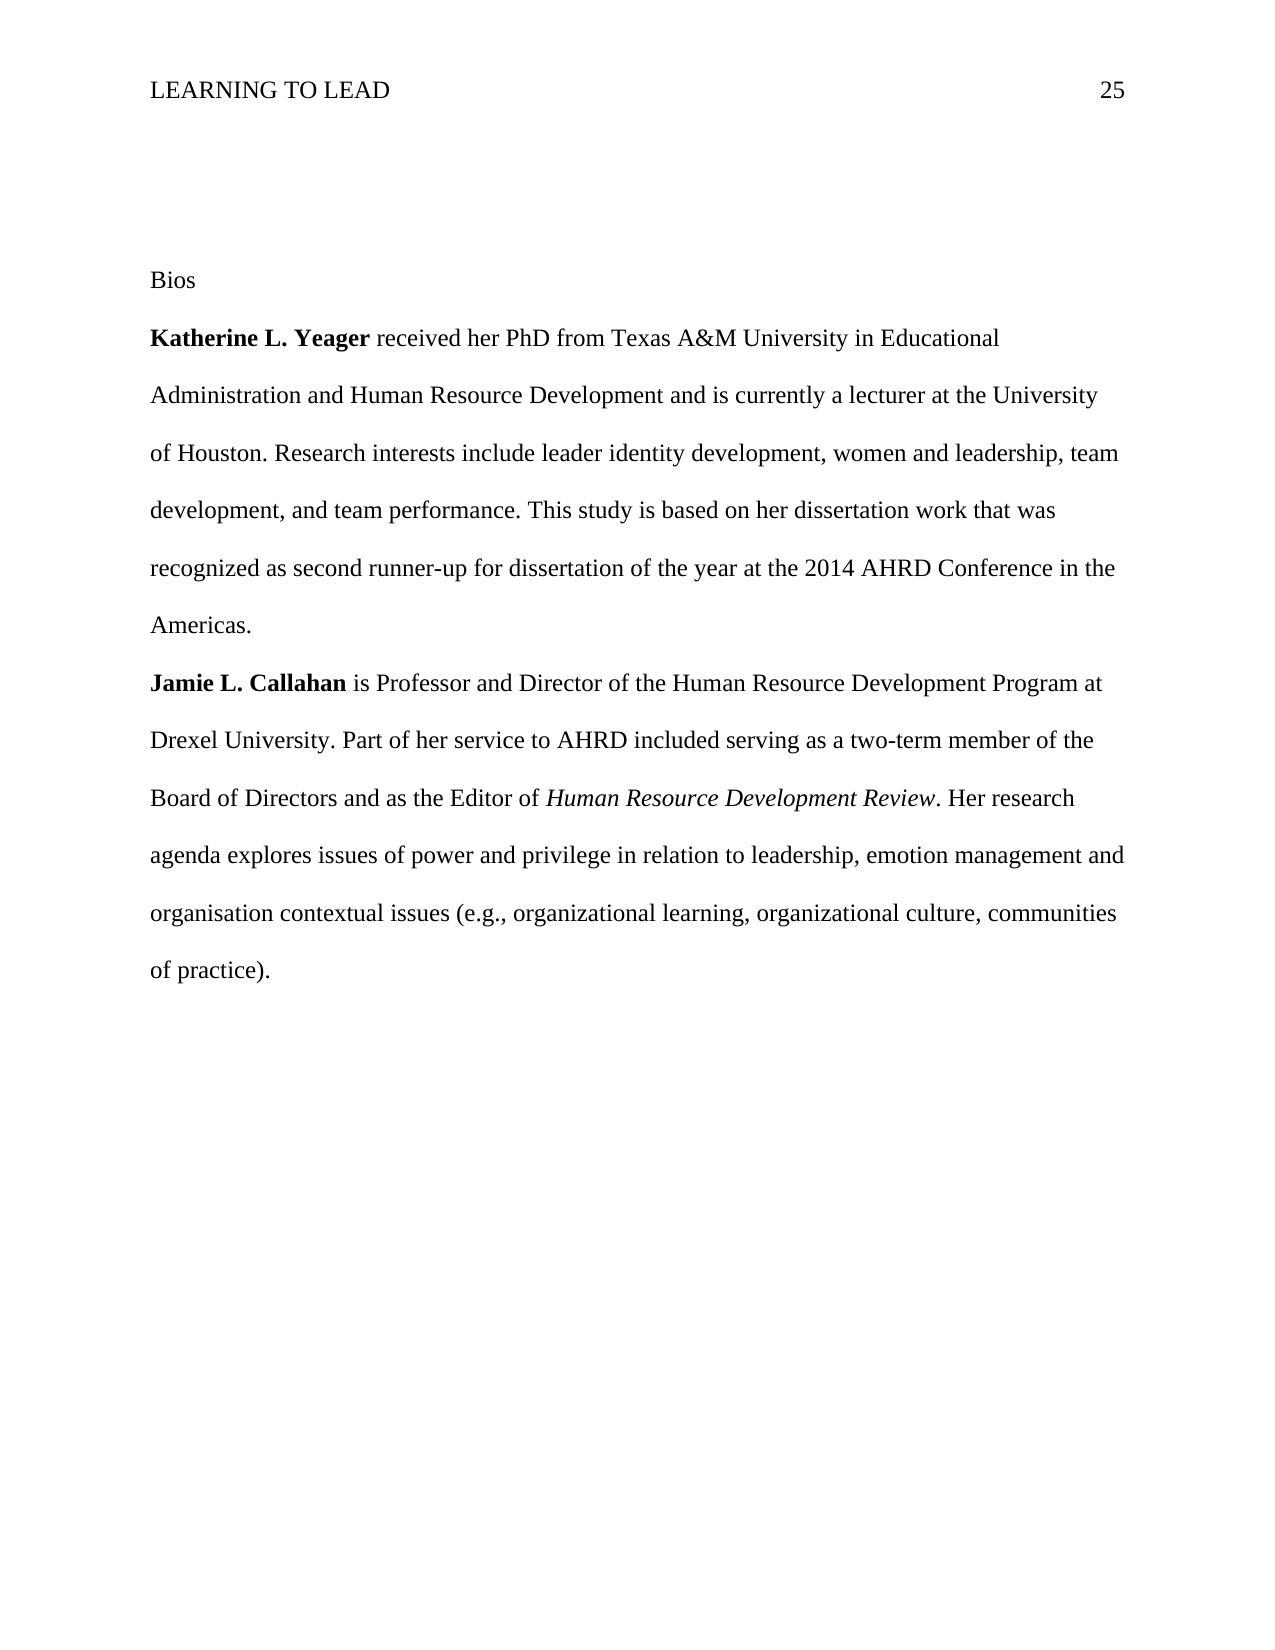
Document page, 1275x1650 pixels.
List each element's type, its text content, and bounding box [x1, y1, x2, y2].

text Katherine L. Yeager received her PhD from Texas A&M University in Educational Administration and Human Resource Development and is currently a lecturer at the University of Houston. Research interests include leader identity development, women and leadership, team development, and team performance. This study is based on her dissertation work that was recognized as second runner-up for dissertation of the year at the 2014 AHRD Conference in the Americas. [150, 323, 1125, 639]
text Bios [150, 266, 1125, 294]
text Jamie L. Callahan is Professor and Director of the Human Resource Development Program at Drexel University. Part of her service to AHRD included serving as a two-term member of the Board of Directors and as the Editor of Human Resource Development Review. Her research agenda explores issues of power and privilege in relation to leadership, emotion management and organisation contextual issues (e.g., organizational learning, organizational culture, communities of practice). [150, 668, 1125, 984]
